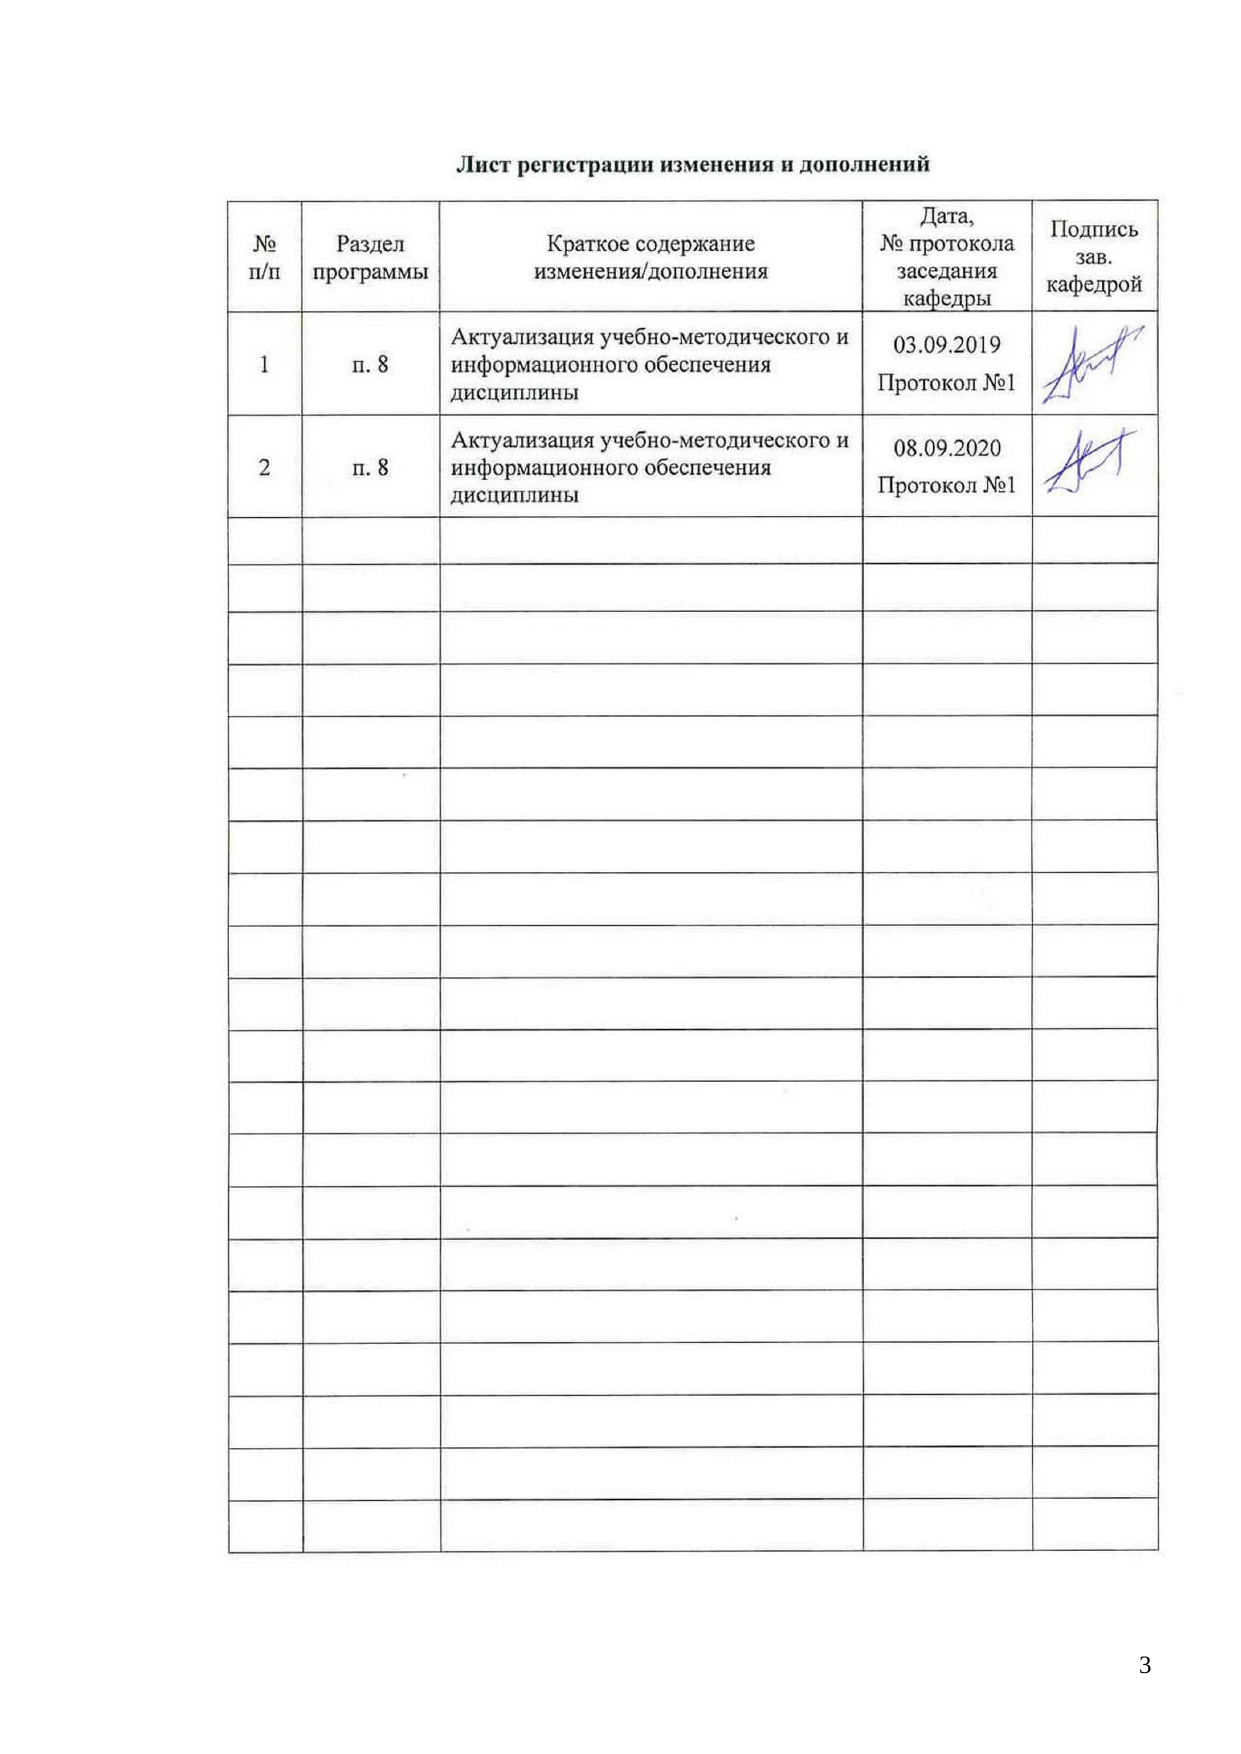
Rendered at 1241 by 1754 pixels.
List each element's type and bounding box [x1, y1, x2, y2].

picture [177, 118, 1185, 1598]
